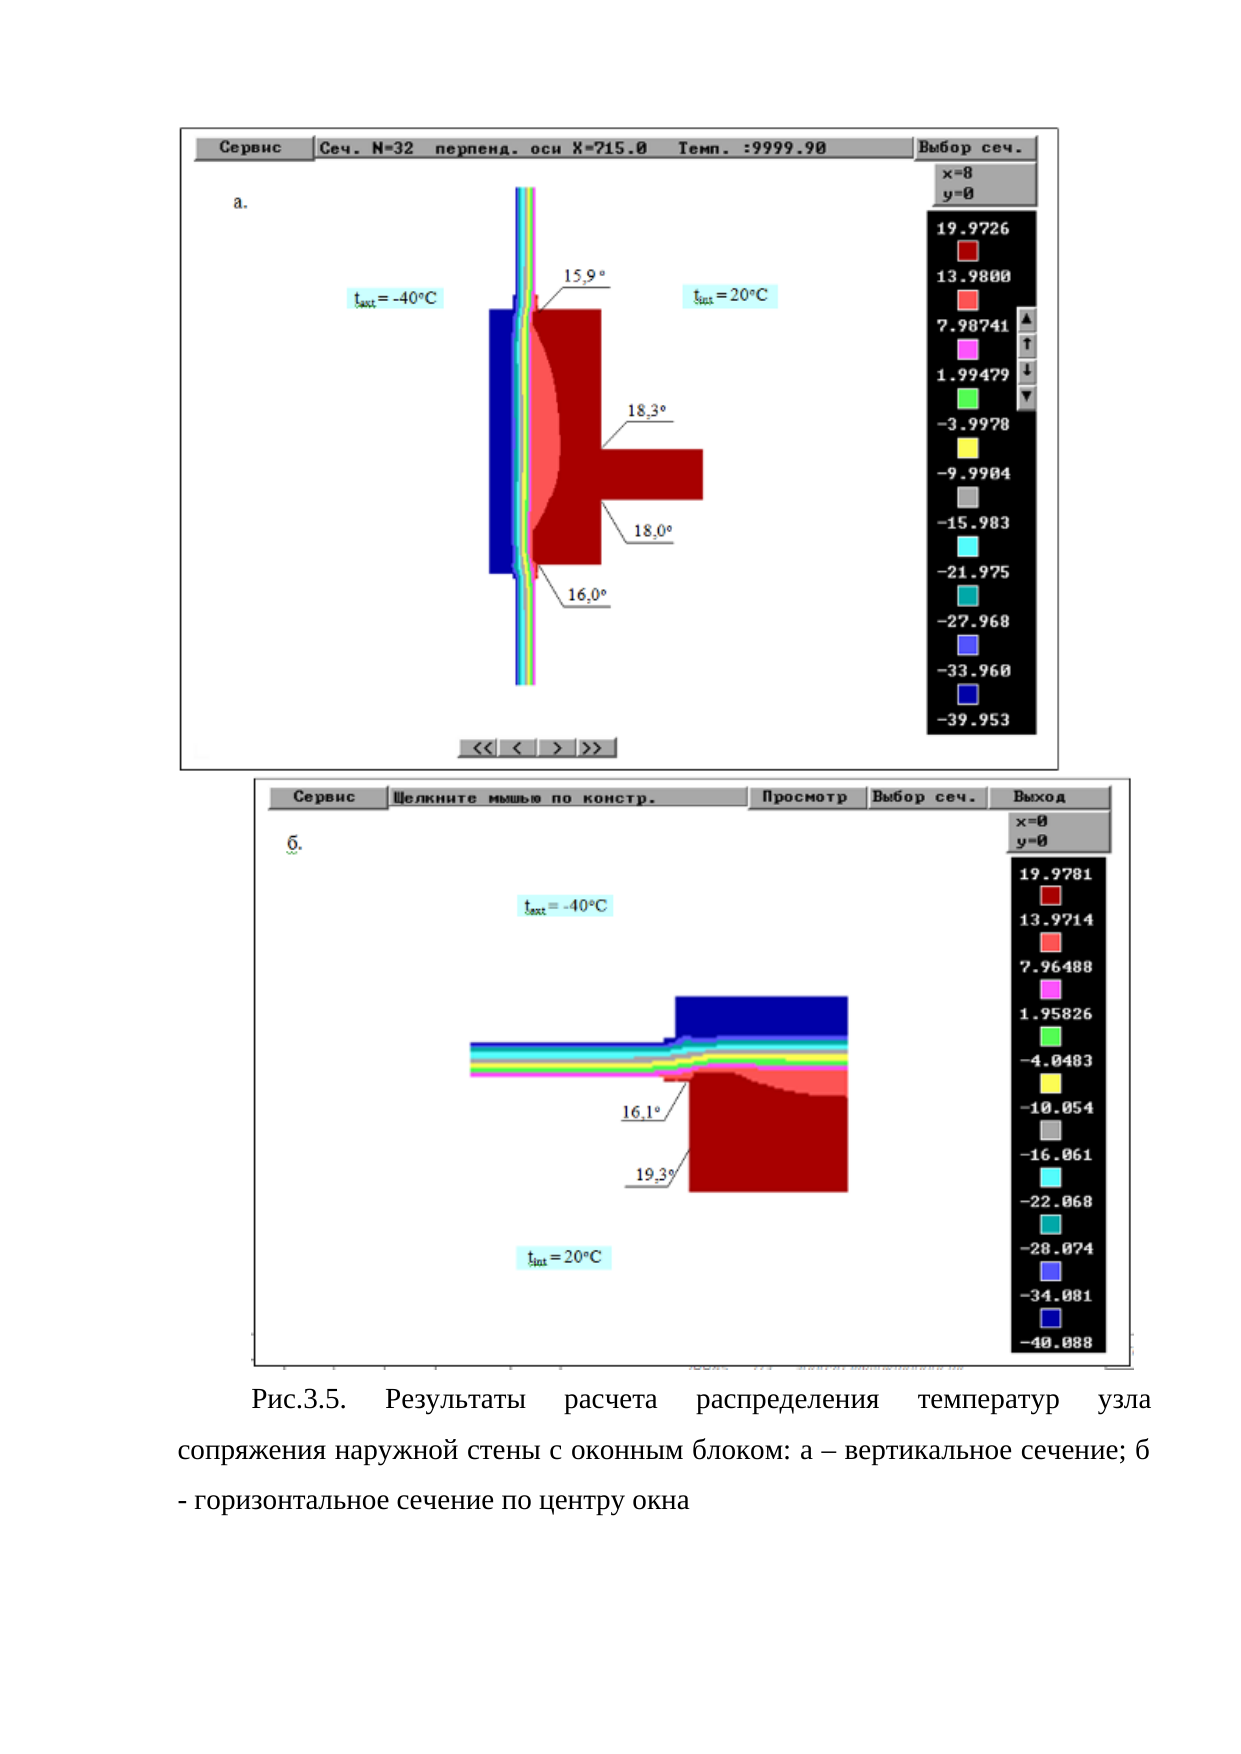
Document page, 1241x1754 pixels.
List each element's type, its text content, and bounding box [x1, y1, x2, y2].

text Рис.3.5. Результаты расчета распределения температур узла сопряжения наружной стены с оконным блоком: а – вертикальное сечение; б - горизонтальное сечение по центру окна [177, 1382, 1152, 1516]
picture [177, 123, 1134, 1370]
